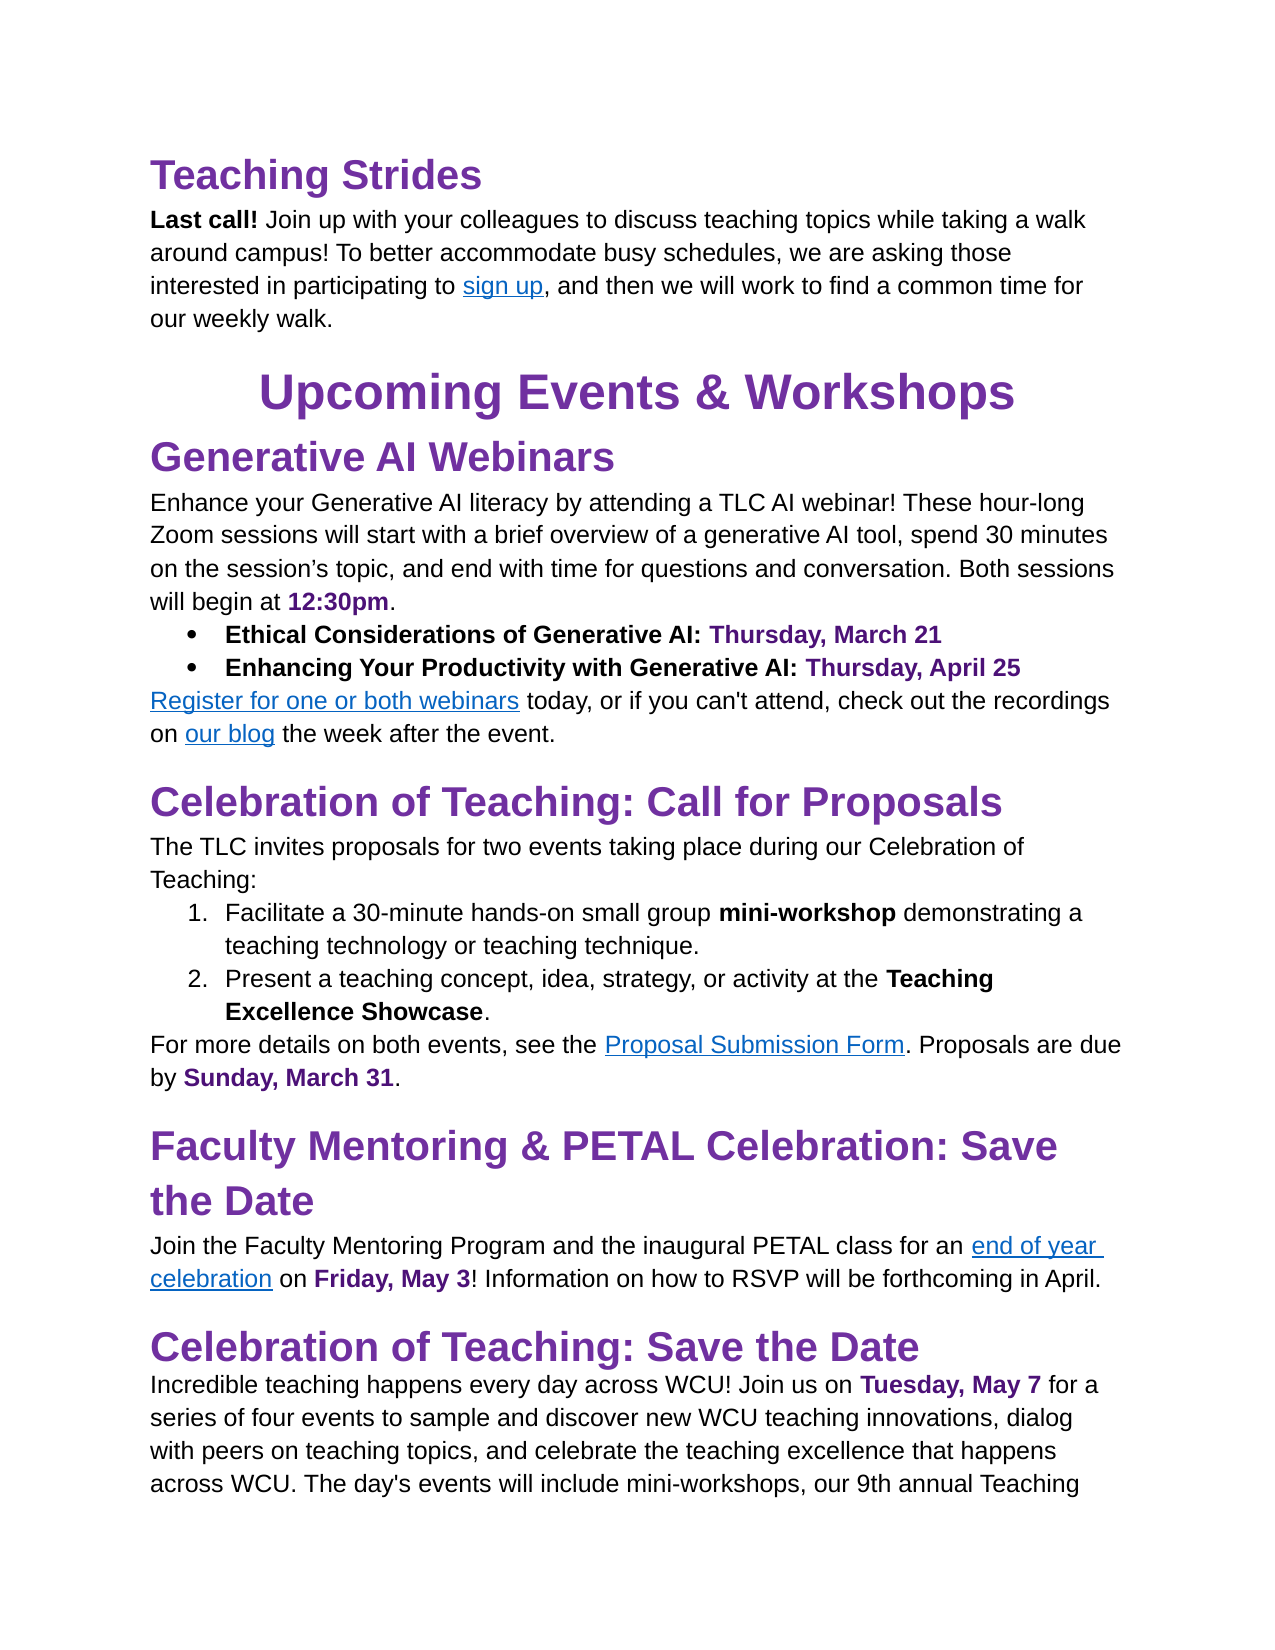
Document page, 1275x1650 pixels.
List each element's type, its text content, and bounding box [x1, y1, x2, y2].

subtitle Upcoming Events & Workshops [150, 362, 1125, 420]
list Ethical Considerations of Generative AI: Thursday, March 21 [187, 619, 1125, 648]
subtitle Generative AI Webinars [150, 432, 1125, 480]
text Register for one or both webinars today, or if you can't attend, check out the recordings on our blog the week after the event. [150, 686, 1125, 748]
text For more details on both events, see the Proposal Submission Form. Proposals are due by Sunday, March 31. [150, 1030, 1125, 1092]
subtitle Teaching Strides [150, 150, 1125, 198]
subtitle Celebration of Teaching: Save the Date [150, 1322, 1125, 1370]
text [150, 1370, 1125, 1498]
list Present a teaching concept, idea, strategy, or activity at the Teaching Excellence Showcase. [187, 964, 1125, 1026]
subtitle Faculty Mentoring & PETAL Celebration: Save the Date [150, 1121, 1125, 1224]
subtitle Celebration of Teaching: Call for Proposals [150, 777, 1125, 825]
text Last call! Join up with your colleagues to discuss teaching topics while taking a walk around campus! To better accommodate busy schedules, we are asking those interested in participating to sign up, and then we will work to find a common time for our weekly walk. [150, 205, 1125, 333]
text Join the Faculty Mentoring Program and the inaugural PETAL class for an end of year celebration on Friday, May 3! Information on how to RSVP will be forthcoming in April. [150, 1231, 1125, 1293]
text The TLC invites proposals for two events taking place during our Celebration of Teaching: [150, 832, 1125, 894]
list Facilitate a 30-minute hands-on small group mini-workshop demonstrating a teaching technology or teaching technique. [187, 898, 1125, 960]
text Enhance your Generative AI literacy by attending a TLC AI webinar! These hour-long Zoom sessions will start with a brief overview of a generative AI tool, spend 30 minutes on the session’s topic, and end with time for questions and conversation. Both sessions will begin at 12:30pm. [150, 487, 1125, 615]
list Enhancing Your Productivity with Generative AI: Thursday, April 25 [187, 653, 1125, 682]
